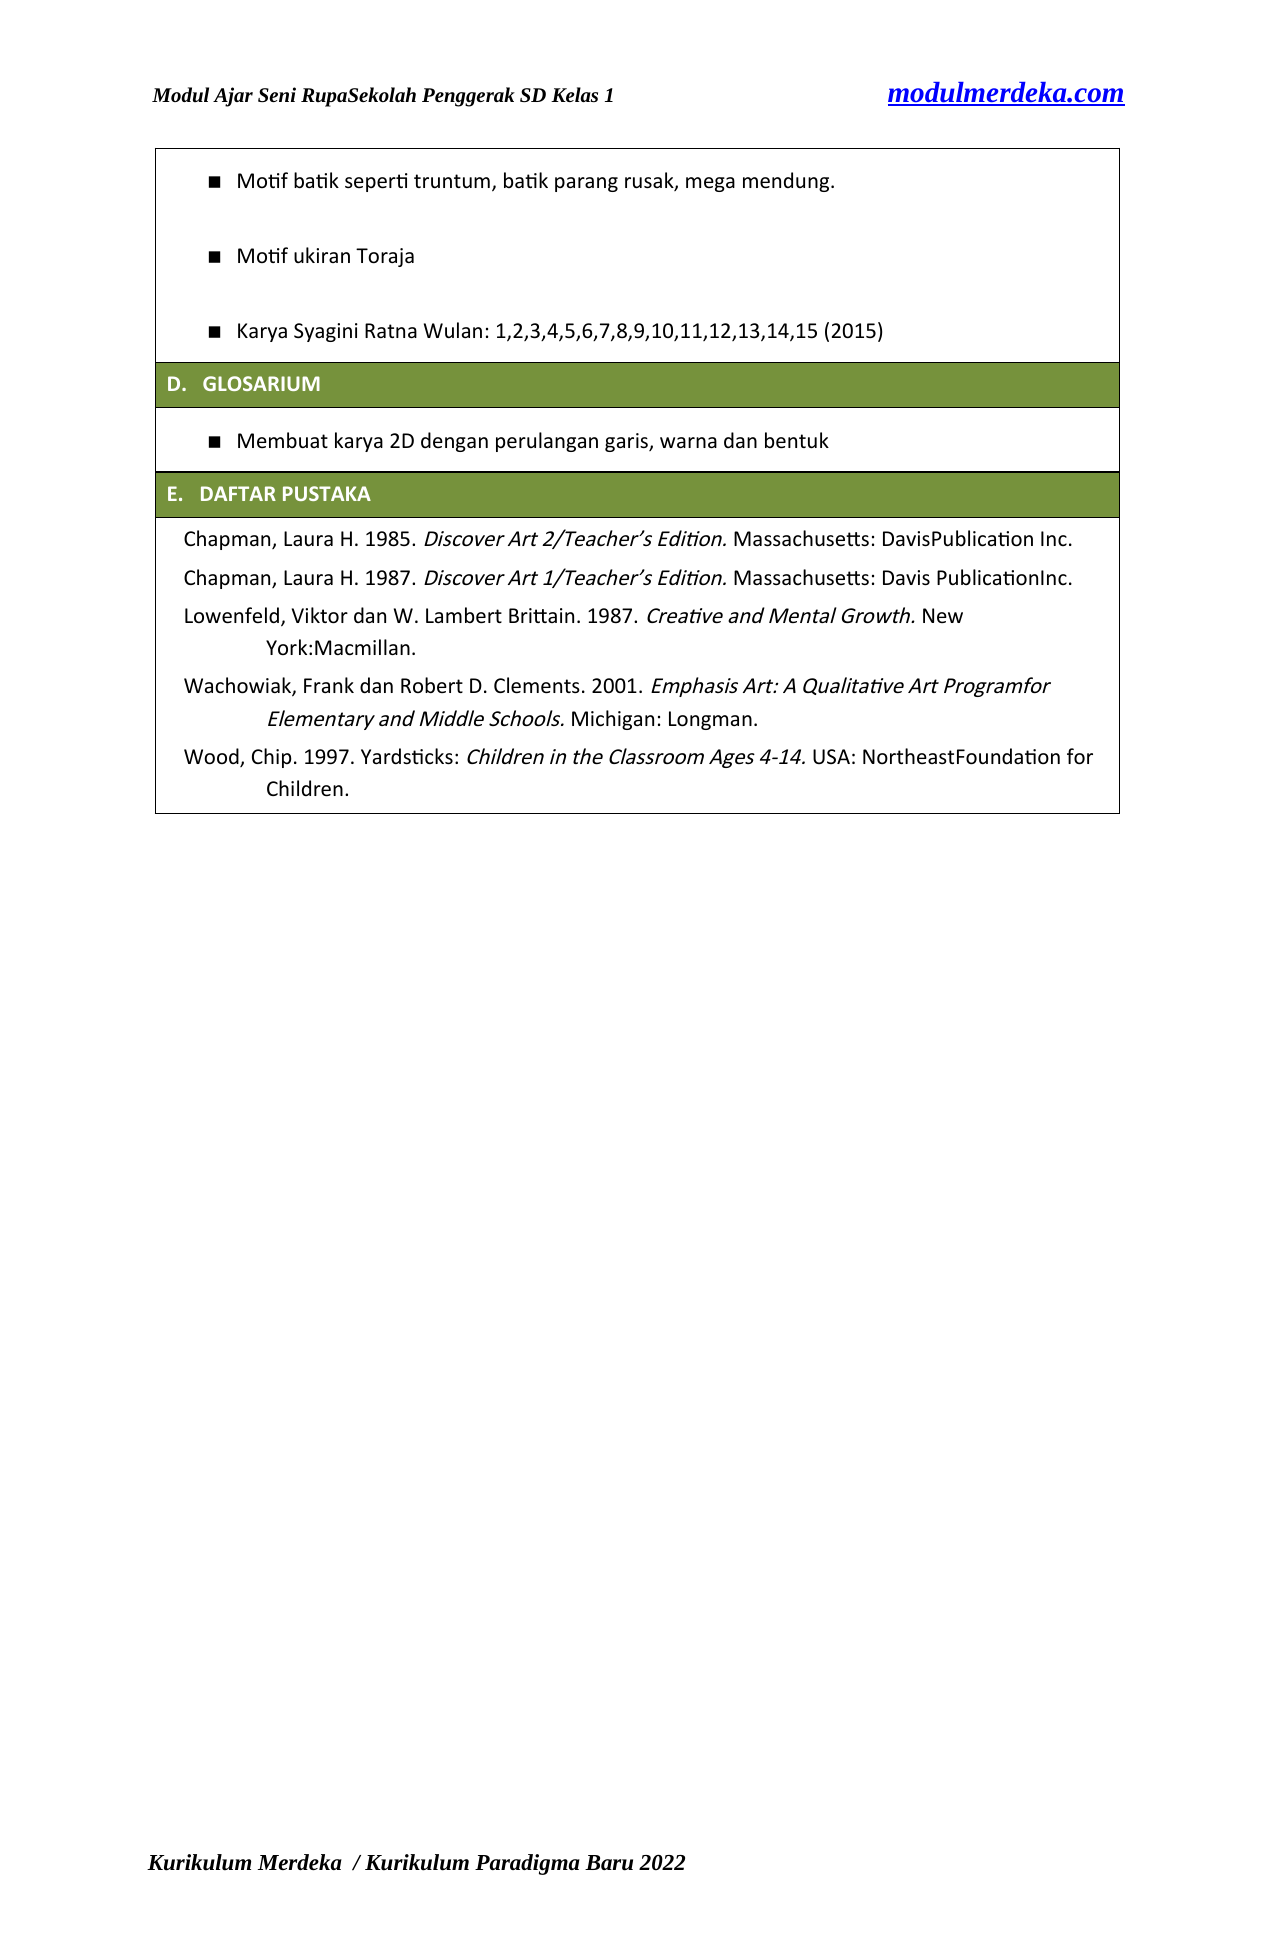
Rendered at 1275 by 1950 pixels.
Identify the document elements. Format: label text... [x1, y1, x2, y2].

table_cell E. DAFTAR PUSTAKA [156, 473, 1119, 517]
table_cell Chapman, Laura H. 1985. Discover Art 2/Teacher’s Edition. Massachusetts: DavisPublication Inc. Chapman, Laura H. 1987. Discover Art 1/Teacher’s Edition. Massachusetts: Davis PublicationInc. Lowenfeld, Viktor dan W. Lambert Brittain. 1987. Creative and Mental Growth. New York:Macmillan. Wachowiak, Frank dan Robert D. Clements. 2001. Emphasis Art: A Qualitative Art Programfor Elementary and Middle Schools. Michigan: Longman. Wood, Chip. 1997. Yardsticks: Children in the Classroom Ages 4-14. USA: NortheastFoundation for Children. [156, 518, 1119, 813]
table_cell Membuat karya 2D dengan perulangan garis, warna dan bentuk [156, 408, 1119, 471]
table_cell D. GLOSARIUM [156, 363, 1119, 407]
table_cell Motif batik seperti truntum, batik parang rusak, mega mendung. Motif ukiran Toraja Karya Syagini Ratna Wulan: 1,2,3,4,5,6,7,8,9,10,11,12,13,14,15 (2015) [156, 149, 1119, 362]
